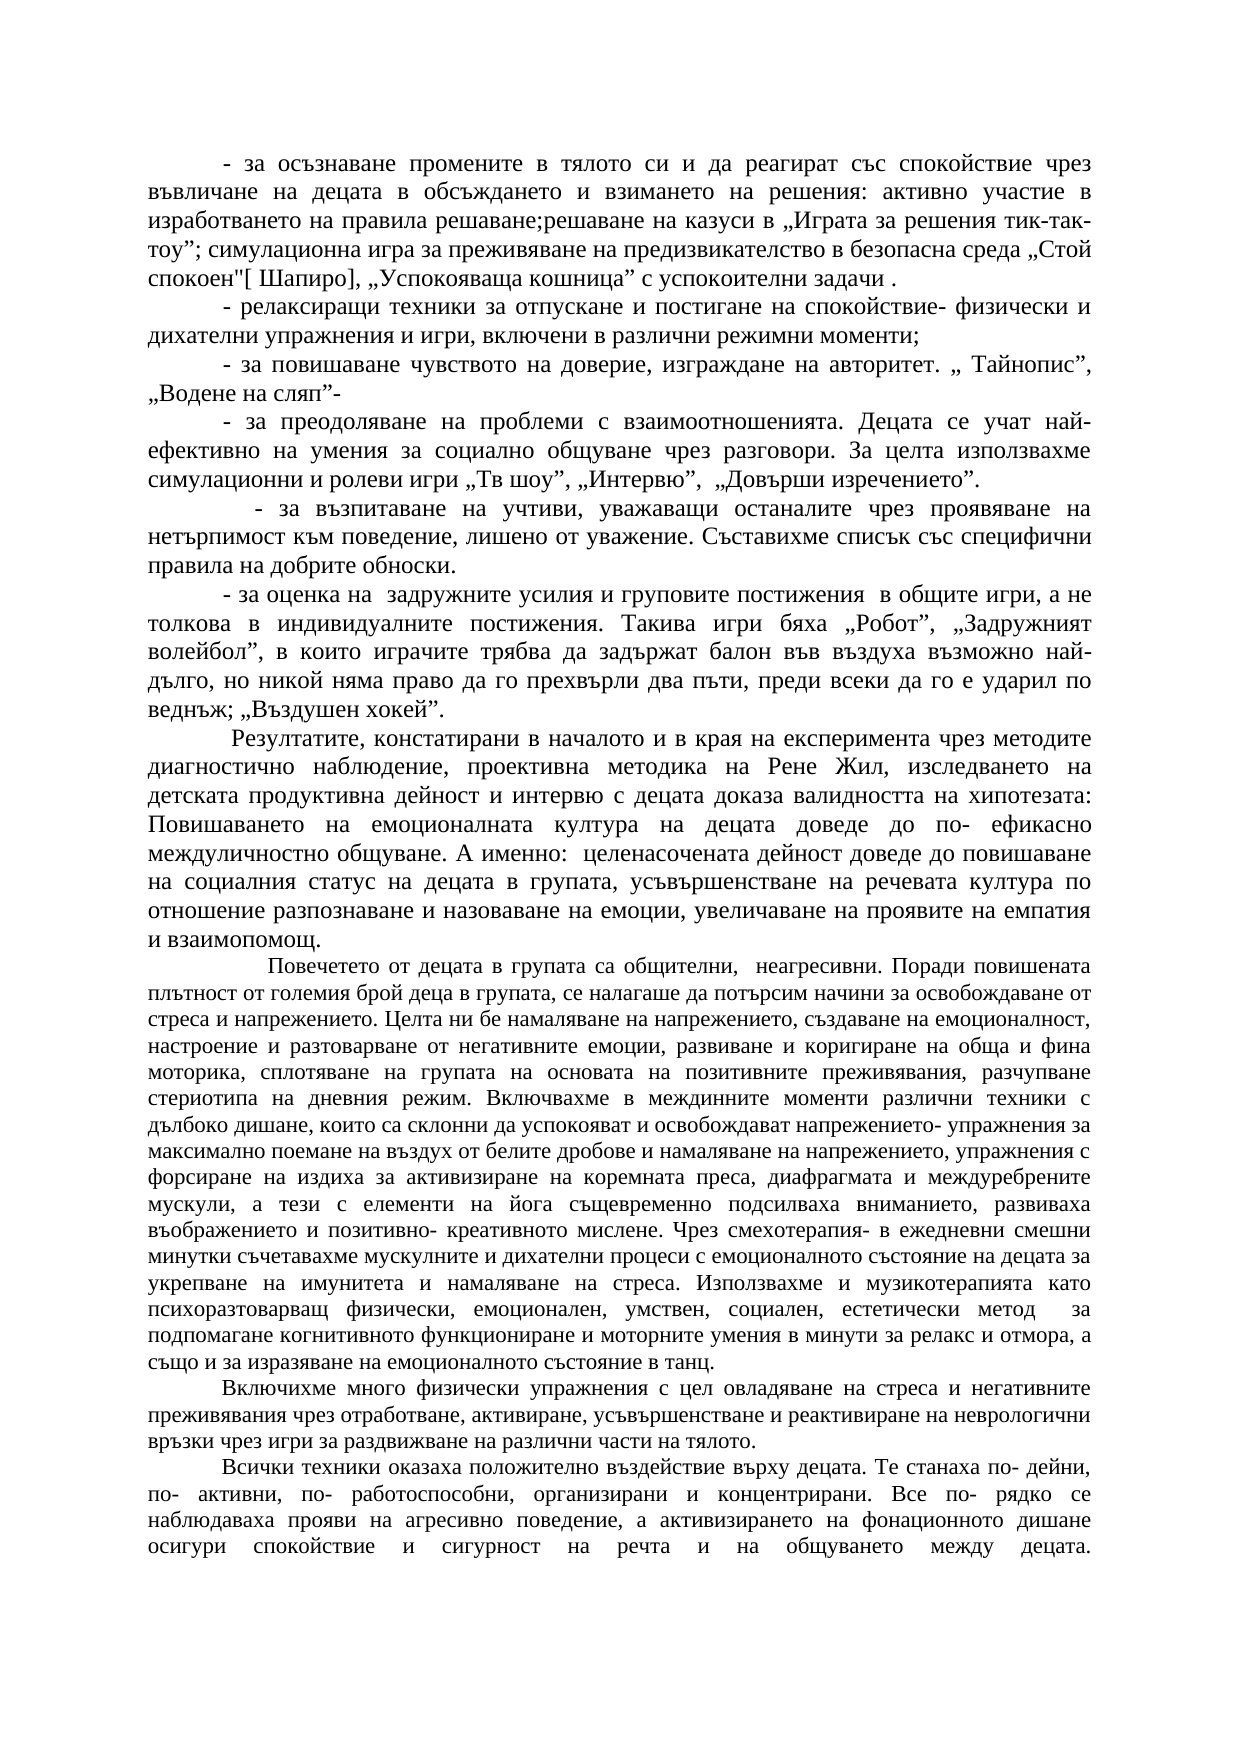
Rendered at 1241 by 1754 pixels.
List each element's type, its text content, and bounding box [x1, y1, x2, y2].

text Повечетето от децата в групата са общителни, неагресивни. Поради повишената плътност от големия брой деца в групата, се налагаше да потърсим начини за освобождаване от стреса и напрежението. Целта ни бе намаляване на напрежението, създаване на емоционалност, настроение и разтоварване от негативните емоции, развиване и коригиране на обща и фина моторика, сплотяване на групата на основата на позитивните преживявания, разчупване стериотипа на дневния режим. Включвахме в междинните моменти различни техники с дълбоко дишане, които са склонни да успокояват и освобождават напрежението- упражнения за максимално поемане на въздух от белите дробове и намаляване на напрежението, упражнения с форсиране на издиха за активизиране на коремната преса, диафрагмата и междуребрените мускули, а тези с елементи на йога същевременно подсилваха вниманието, развиваха въображението и позитивно- креативното мислене. Чрез смехотерапия- в ежедневни смешни минутки съчетавахме мускулните и дихателни процеси с емоционалното състояние на децата за укрепване на имунитета и намаляване на стреса. Използвахме и музикотерапията като психоразтоварващ физически, емоционален, умствен, социален, естетически метод за подпомагане когнитивното функциониране и моторните умения в минути за релакс и отмора, а също и за изразяване на емоционалното състояние в танц. [148, 953, 1093, 1374]
text - за възпитаване на учтиви, уважаващи останалите чрез проявяване на нетърпимост към поведение, лишено от уважение. Съставихме списък със специфични правила на добрите обноски. [148, 493, 1093, 579]
text - за повишаване чувството на доверие, изграждане на авторитет. „ Тайнопис”, „Водене на сляп”- [148, 349, 1093, 406]
text - за оценка на задружните усилия и груповите постижения в общите игри, а не толкова в индивидуалните постижения. Такива игри бяха „Робот”, „Задружният волейбол”, в които играчите трябва да задържат балон във въздуха възможно най-дълго, но никой няма право да го прехвърли два пъти, преди всеки да го е ударил по веднъж; „Въздушен хокей”. [148, 579, 1093, 723]
text Резултатите, констатирани в началото и в края на експеримента чрез методите диагностично наблюдение, проективна методика на Рене Жил, изследването на детската продуктивна дейност и интервю с децата доказа валидността на хипотезата: Повишаването на емоционалната култура на децата доведе до по- ефикасно междуличностно общуване. А именно: целенасочената дейност доведе до повишаване на социалния статус на децата в групата, усъвършенстване на речевата култура по отношение разпознаване и назоваване на емоции, увеличаване на проявите на емпатия и взаимопомощ. [148, 723, 1093, 953]
text - релаксиращи техники за отпускане и постигане на спокойствие- физически и дихателни упражнения и игри, включени в различни режимни моменти; [148, 291, 1093, 349]
text Включихме много физически упражнения с цел овладяване на стреса и негативните преживявания чрез отработване, активиране, усъвършенстване и реактивиране на неврологични връзки чрез игри за раздвижване на различни части на тялото. [148, 1374, 1093, 1453]
text - за преодоляване на проблеми с взаимоотношенията. Децата се учат най-ефективно на умения за социално общуване чрез разговори. За целта използвахме симулационни и ролеви игри „Тв шоу”, „Интервю”, „Довърши изречението”. [148, 406, 1093, 493]
text Всички техники оказаха положително въздействие върху децата. Те станаха по- дейни, по- активни, по- работоспособни, организирани и концентрирани. Все по- рядко се наблюдаваха прояви на агресивно поведение, а активизирането на фонационното дишане осигури спокойствие и сигурност на речта и на общуването между децата. [148, 1453, 1093, 1587]
text - за осъзнаване промените в тялото си и да реагират със спокойствие чрез въвличане на децата в обсъждането и взимането на решения: активно участие в изработването на правила решаване;решаване на казуси в „Играта за решения тик-так-тоу”; симулационна игра за преживяване на предизвикателство в безопасна среда „Стой спокоен"[ Шапиро], „Успокояваща кошница” с успокоителни задачи . [148, 148, 1093, 291]
